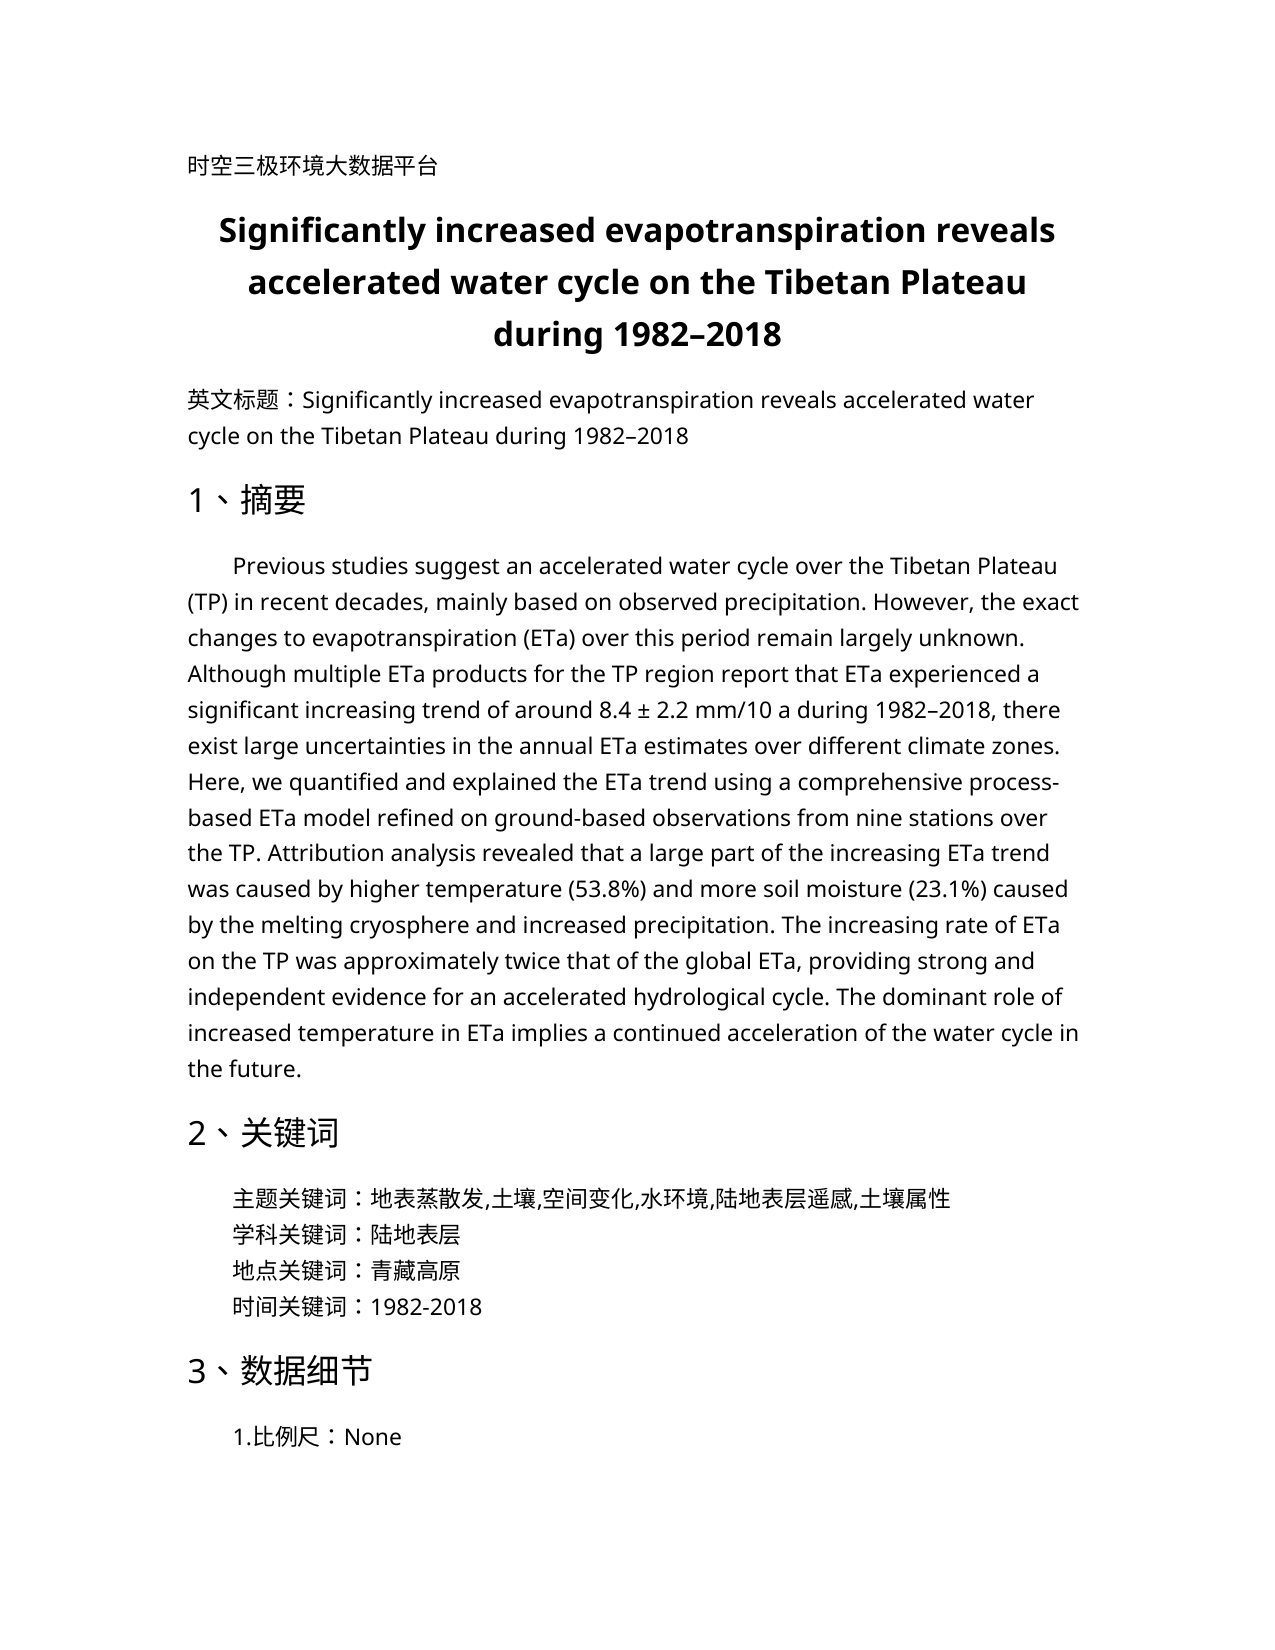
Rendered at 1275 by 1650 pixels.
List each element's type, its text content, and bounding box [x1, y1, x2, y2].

text 3、数据细节 [187, 1347, 1087, 1393]
text 2、关键词 [187, 1110, 1087, 1155]
text 1、摘要 [187, 477, 1087, 522]
text 1.比例尺：None [232, 1420, 1087, 1452]
text 时空三极环境大数据平台 [187, 150, 1087, 181]
text 主题关键词：地表蒸散发,土壤,空间变化,水环境,陆地表层遥感,土壤属性 学科关键词：陆地表层 地点关键词：青藏高原 时间关键词：1982-2018 [232, 1183, 1087, 1322]
text 英文标题：Significantly increased evapotranspiration reveals accelerated water cycle on the Tibetan Plateau during 1982–2018 [187, 384, 1087, 451]
text Significantly increased evapotranspiration reveals accelerated water cycle on the Tibetan Plateau during 1982–2018 [187, 207, 1087, 357]
text Previous studies suggest an accelerated water cycle over the Tibetan Plateau (TP) in recent decades, mainly based on observed precipitation. However, the exact changes to evapotranspiration (ETa) over this period remain largely unknown. Although multiple ETa products for the TP region report that ETa experienced a significant increasing trend of around 8.4 ± 2.2 mm/10 a during 1982–2018, there exist large uncertainties in the annual ETa estimates over different climate zones. Here, we quantified and explained the ETa trend using a comprehensive process-based ETa model refined on ground-based observations from nine stations over the TP. Attribution analysis revealed that a large part of the increasing ETa trend was caused by higher temperature (53.8%) and more soil moisture (23.1%) caused by the melting cryosphere and increased precipitation. The increasing rate of ETa on the TP was approximately twice that of the global ETa, providing strong and independent evidence for an accelerated hydrological cycle. The dominant role of increased temperature in ETa implies a continued acceleration of the water cycle in the future. [187, 550, 1087, 1084]
